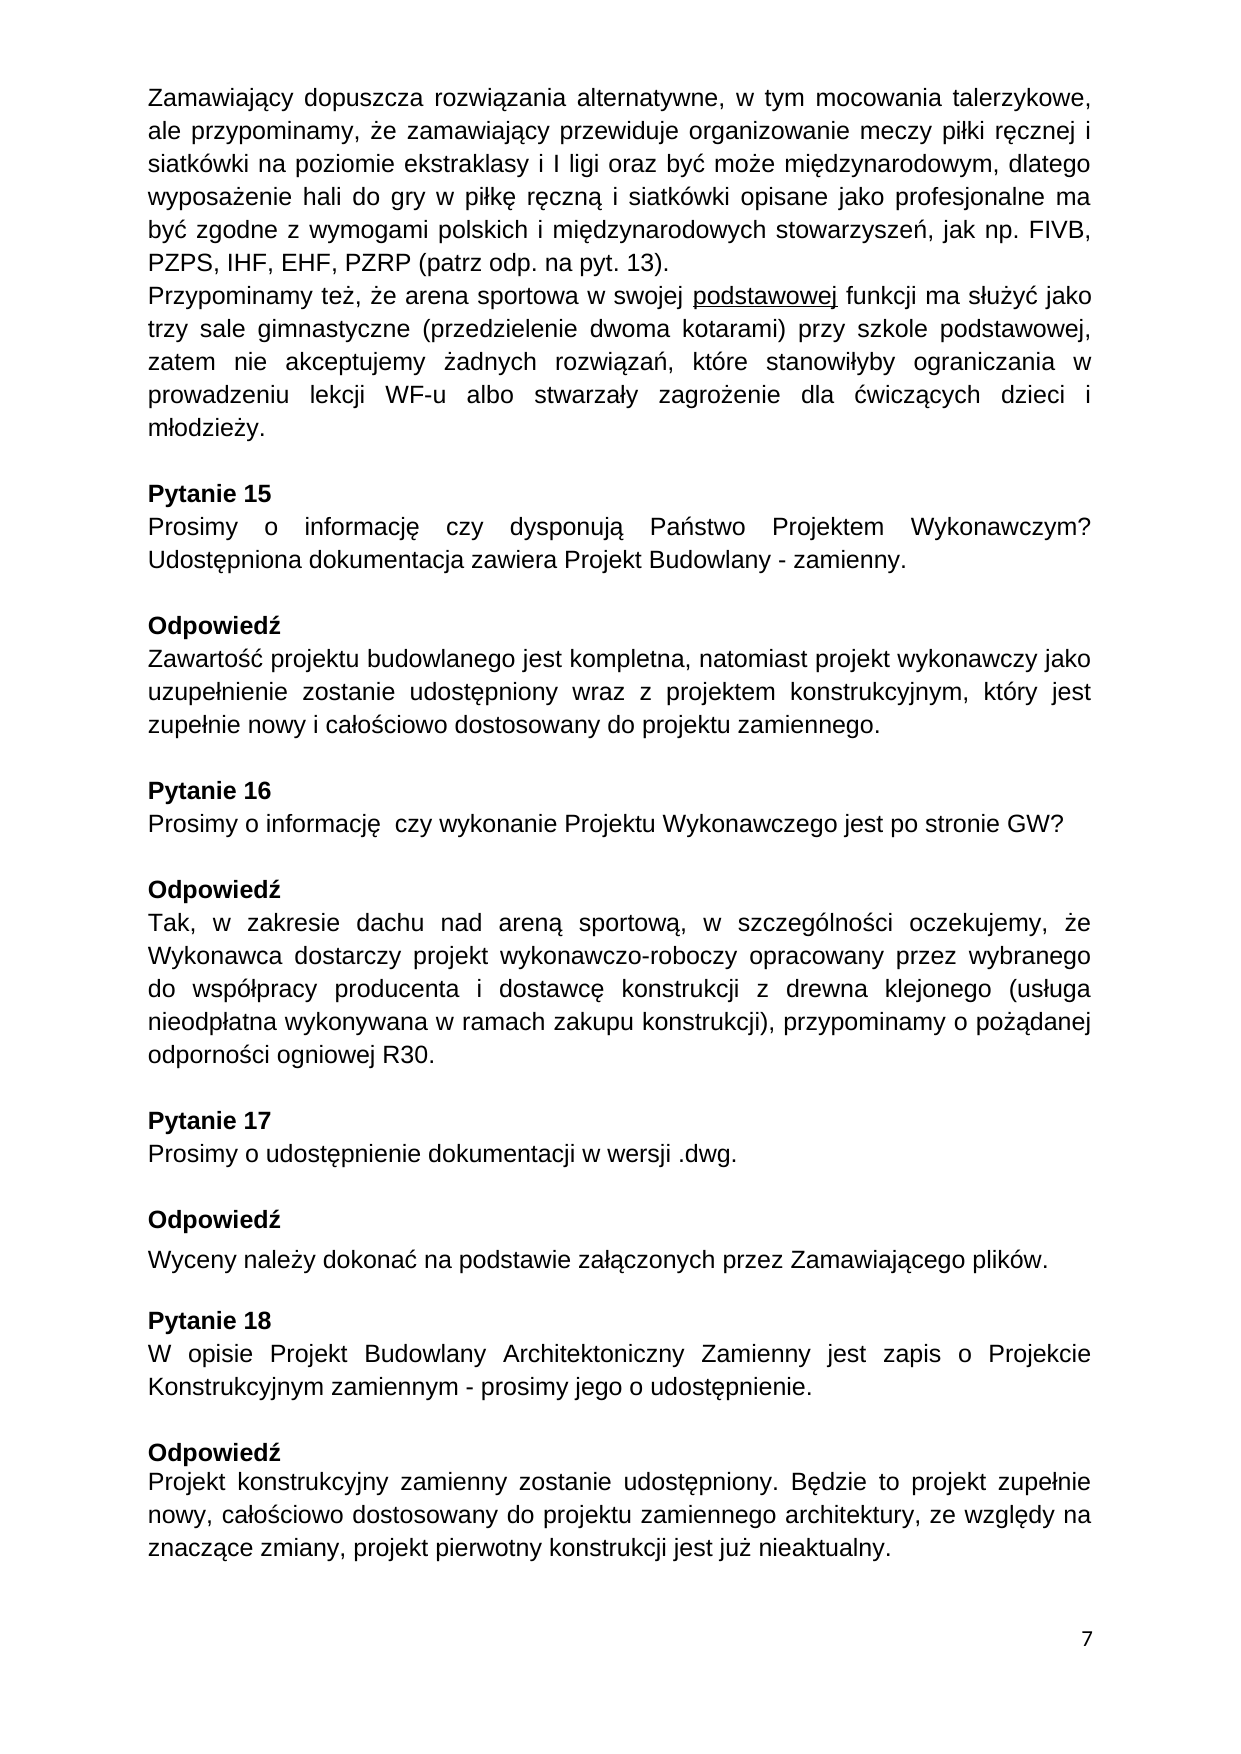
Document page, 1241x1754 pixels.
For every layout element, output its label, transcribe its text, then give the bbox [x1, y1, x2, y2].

text Odpowiedź [148, 611, 1092, 640]
text Pytanie 16 [148, 776, 1092, 805]
text Pytanie 17 [148, 1106, 1092, 1135]
text W opisie Projekt Budowlany Architektoniczny Zamienny jest zapis o Projekcie Konstrukcyjnym zamiennym - prosimy jego o udostępnienie. [148, 1339, 1092, 1401]
text Wyceny należy dokonać na podstawie załączonych przez Zamawiającego plików. [148, 1244, 1092, 1273]
text Pytanie 18 [148, 1306, 1092, 1335]
text Odpowiedź [148, 875, 1092, 904]
text Prosimy o udostępnienie dokumentacji w wersji .dwg. [148, 1139, 1092, 1168]
text Tak, w zakresie dachu nad areną sportową, w szczególności oczekujemy, że Wykonawca dostarczy projekt wykonawczo-roboczy opracowany przez wybranego do współpracy producenta i dostawcę konstrukcji z drewna klejonego (usługa nieodpłatna wykonywana w ramach zakupu konstrukcji), przypominamy o pożądanej odporności ogniowej R30. [148, 908, 1092, 1069]
text Projekt konstrukcyjny zamienny zostanie udostępniony. Będzie to projekt zupełnie nowy, całościowo dostosowany do projektu zamiennego architektury, ze względy na znaczące zmiany, projekt pierwotny konstrukcji jest już nieaktualny. [148, 1467, 1092, 1562]
text Odpowiedź [148, 1438, 1092, 1467]
text Zamawiający dopuszcza rozwiązania alternatywne, w tym mocowania talerzykowe, ale przypominamy, że zamawiający przewiduje organizowanie meczy piłki ręcznej i siatkówki na poziomie ekstraklasy i I ligi oraz być może międzynarodowym, dlatego wyposażenie hali do gry w piłkę ręczną i siatkówki opisane jako profesjonalne ma być zgodne z wymogami polskich i międzynarodowych stowarzyszeń, jak np. FIVB, PZPS, IHF, EHF, PZRP (patrz odp. na pyt. 13). [148, 83, 1092, 277]
text Przypominamy też, że arena sportowa w swojej podstawowej funkcji ma służyć jako trzy sale gimnastyczne (przedzielenie dwoma kotarami) przy szkole podstawowej, zatem nie akceptujemy żadnych rozwiązań, które stanowiłyby ograniczania w prowadzeniu lekcji WF-u albo stwarzały zagrożenie dla ćwiczących dzieci i młodzieży. [148, 281, 1092, 442]
text Zawartość projektu budowlanego jest kompletna, natomiast projekt wykonawczy jako uzupełnienie zostanie udostępniony wraz z projektem konstrukcyjnym, który jest zupełnie nowy i całościowo dostosowany do projektu zamiennego. [148, 644, 1092, 739]
text Prosimy o informację czy dysponują Państwo Projektem Wykonawczym? Udostępniona dokumentacja zawiera Projekt Budowlany - zamienny. [148, 512, 1092, 574]
text Odpowiedź [148, 1205, 1092, 1234]
text Pytanie 15 [148, 479, 1092, 508]
text Prosimy o informację czy wykonanie Projektu Wykonawczego jest po stronie GW? [148, 809, 1092, 838]
